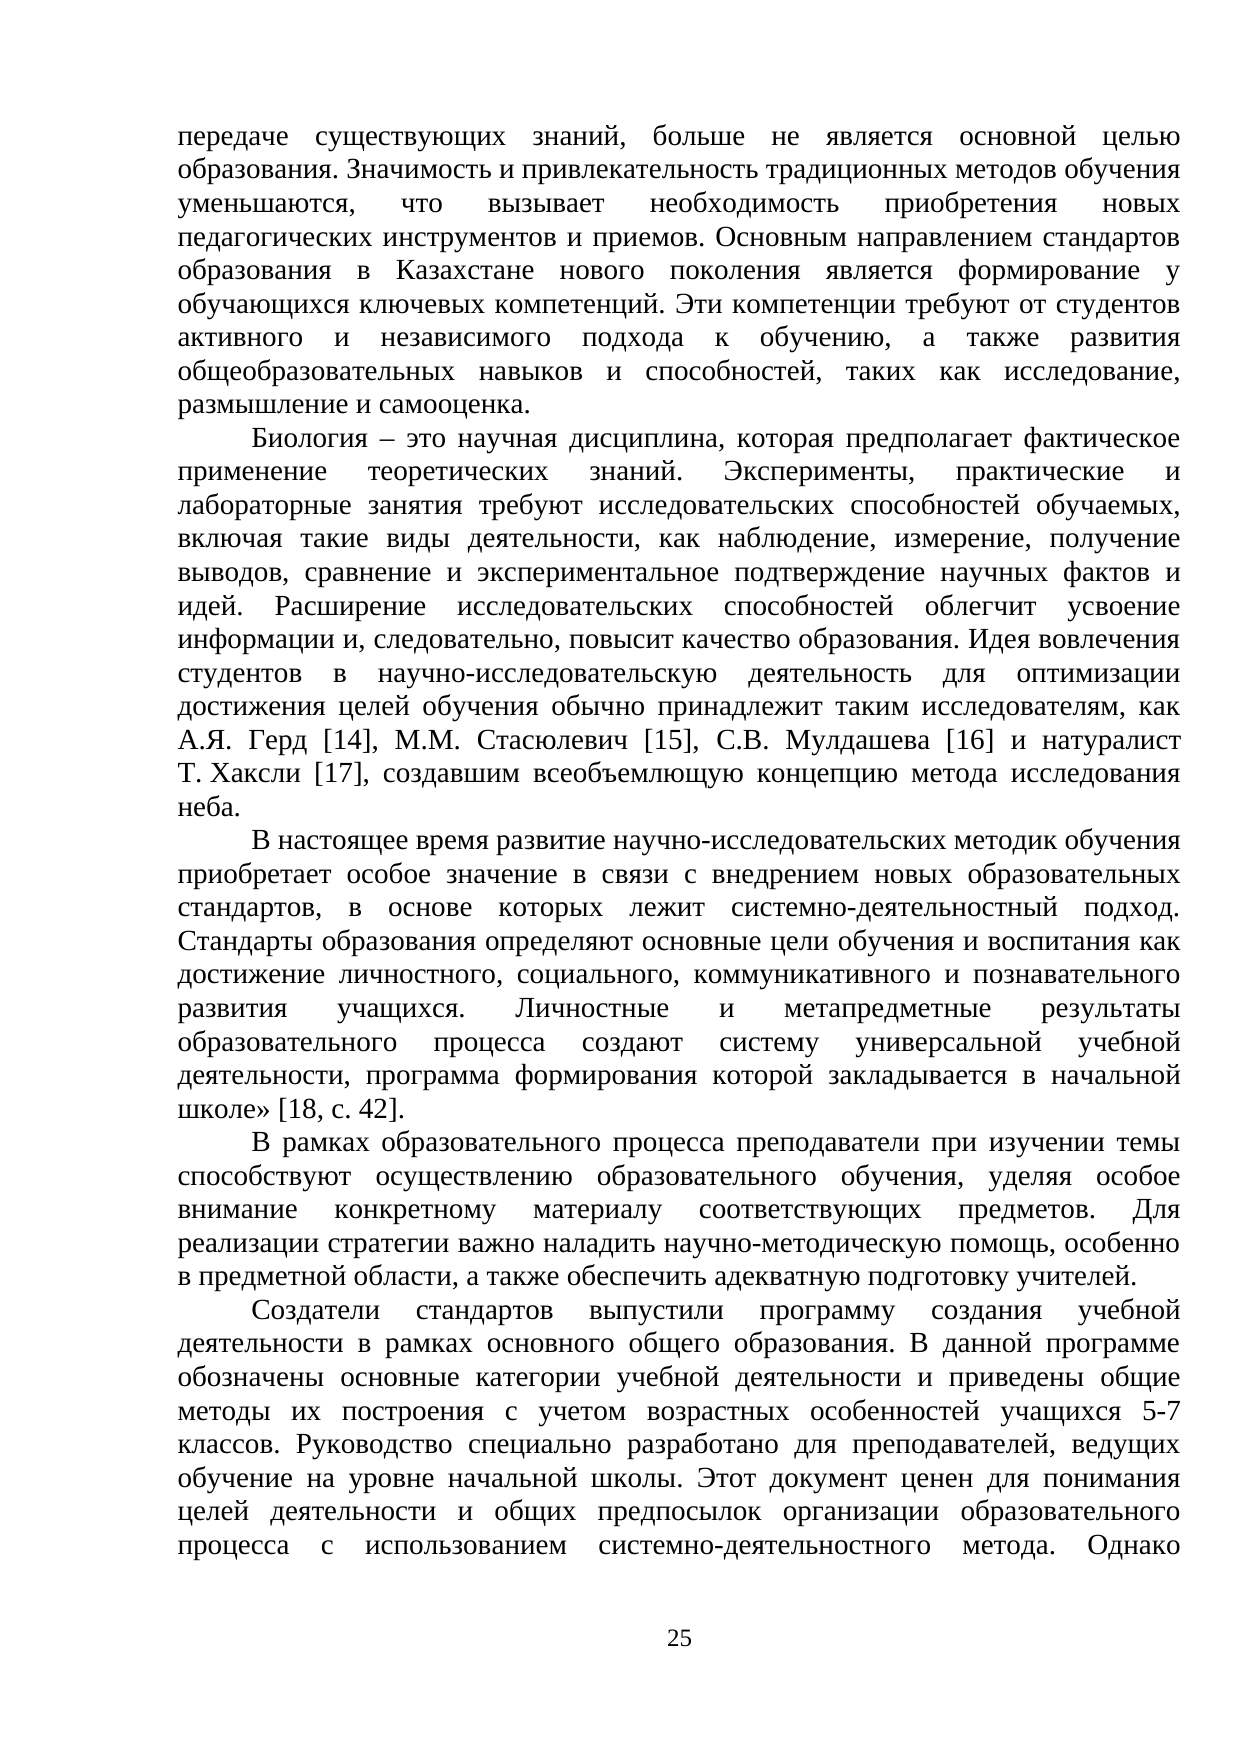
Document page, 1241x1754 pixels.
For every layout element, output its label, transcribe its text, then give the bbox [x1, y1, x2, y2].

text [177, 1292, 1181, 1560]
text В рамках образовательного процесса преподаватели при изучении темы способствуют осуществлению образовательного обучения, уделяя особое внимание конкретному материалу соответствующих предметов. Для реализации стратегии важно наладить научно-методическую помощь, особенно в предметной области, а также обеспечить адекватную подготовку учителей. [177, 1124, 1181, 1292]
text В настоящее время развитие научно-исследовательских методик обучения приобретает особое значение в связи с внедрением новых образовательных стандартов, в основе которых лежит системно-деятельностный подход. Стандарты образования определяют основные цели обучения и воспитания как достижение личностного, социального, коммуникативного и познавательного развития учащихся. Личностные и метапредметные результаты образовательного процесса создают систему универсальной учебной деятельности, программа формирования которой закладывается в начальной школе» [18, с. 42]. [177, 822, 1181, 1124]
text Биология – это научная дисциплина, которая предполагает фактическое применение теоретических знаний. Эксперименты, практические и лабораторные занятия требуют исследовательских способностей обучаемых, включая такие виды деятельности, как наблюдение, измерение, получение выводов, сравнение и экспериментальное подтверждение научных фактов и идей. Расширение исследовательских способностей облегчит усвоение информации и, следовательно, повысит качество образования. Идея вовлечения студентов в научно-исследовательскую деятельность для оптимизации достижения целей обучения обычно принадлежит таким исследователям, как А.Я. Герд [14], М.М. Стасюлевич [15], С.В. Мулдашева [16] и натуралист Т. Хаксли [17], создавшим всеобъемлющую концепцию метода исследования неба. [177, 420, 1181, 822]
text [177, 118, 1181, 420]
